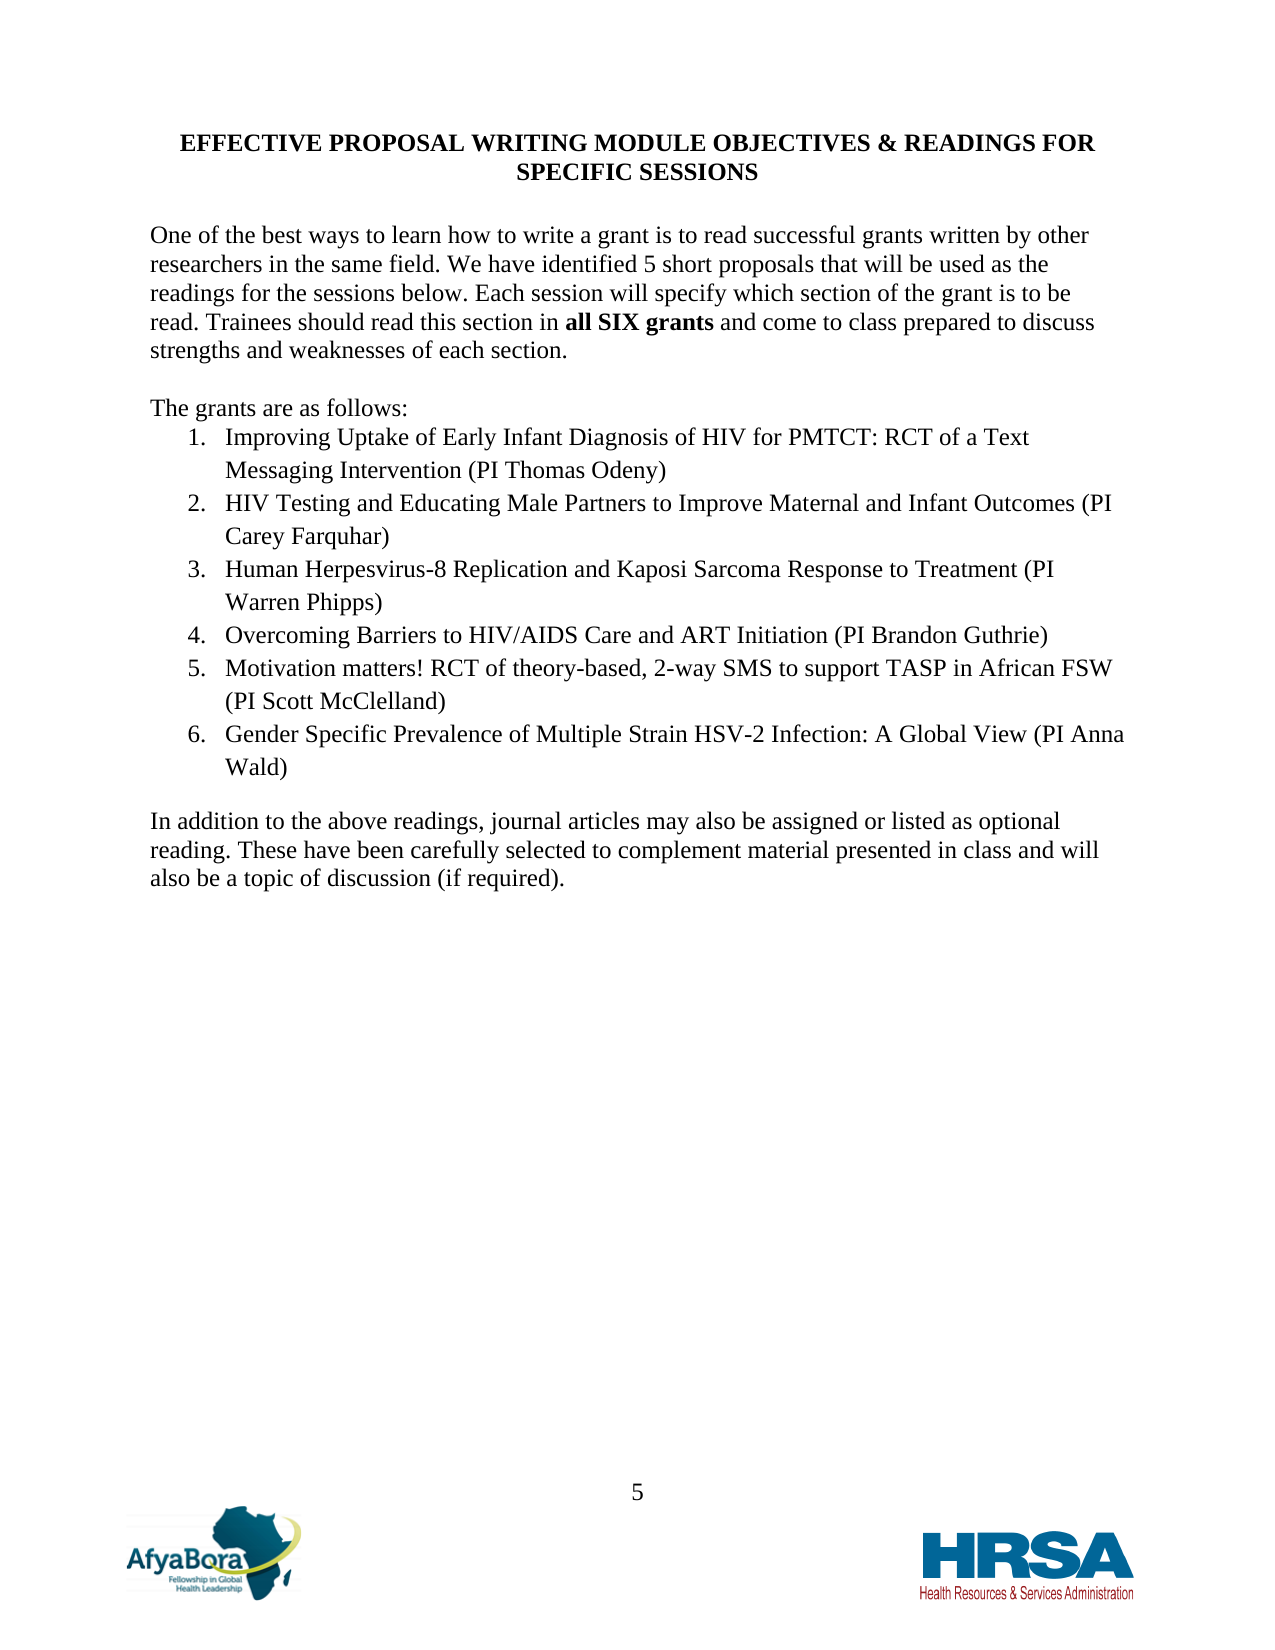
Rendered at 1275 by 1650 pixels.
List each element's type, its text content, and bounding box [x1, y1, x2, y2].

list Human Herpesvirus-8 Replication and Kaposi Sarcoma Response to Treatment (PI Warren Phipps) [187, 554, 1125, 616]
list Motivation matters! RCT of theory-based, 2-way SMS to support TASP in African FSW (PI Scott McClelland) [187, 653, 1125, 715]
list Overcoming Barriers to HIV/AIDS Care and ART Initiation (PI Brandon Guthrie) [187, 620, 1125, 649]
picture [1101, 1551, 1109, 1561]
picture [1048, 1531, 1134, 1574]
picture [1024, 1549, 1062, 1568]
text One of the best ways to learn how to write a grant is to read successful grants written by other researchers in the same field. We have identified 5 short proposals that will be used as the readings for the sessions below. Each session will specify which section of the grant is to be read. Trainees should read this section in all SIX grants and come to class prepared to discuss strengths and weaknesses of each section. [150, 221, 1125, 364]
text In addition to the above readings, journal articles may also be assigned or listed as optional reading. These have been carefully selected to complement material presented in class and will also be a topic of discussion (if required). [150, 806, 1125, 892]
text The grants are as follows: [150, 393, 1125, 422]
picture [920, 1531, 1134, 1601]
list Improving Uptake of Early Infant Diagnosis of HIV for PMTCT: RCT of a Text Messaging Intervention (PI Thomas Odeny) [187, 422, 1125, 484]
picture [996, 1544, 1011, 1552]
list HIV Testing and Educating Male Partners to Improve Maternal and Infant Outcomes (PI Carey Farquhar) [187, 488, 1125, 550]
list Gender Specific Prevalence of Multiple Strain HSV-2 Infection: A Global View (PI Anna Wald) [187, 719, 1125, 781]
subtitle EFFECTIVE PROPOSAL WRITING MODULE OBJECTIVES & READINGS FOR SPECIFIC SESSIONS [150, 128, 1125, 186]
picture [126, 1506, 302, 1601]
